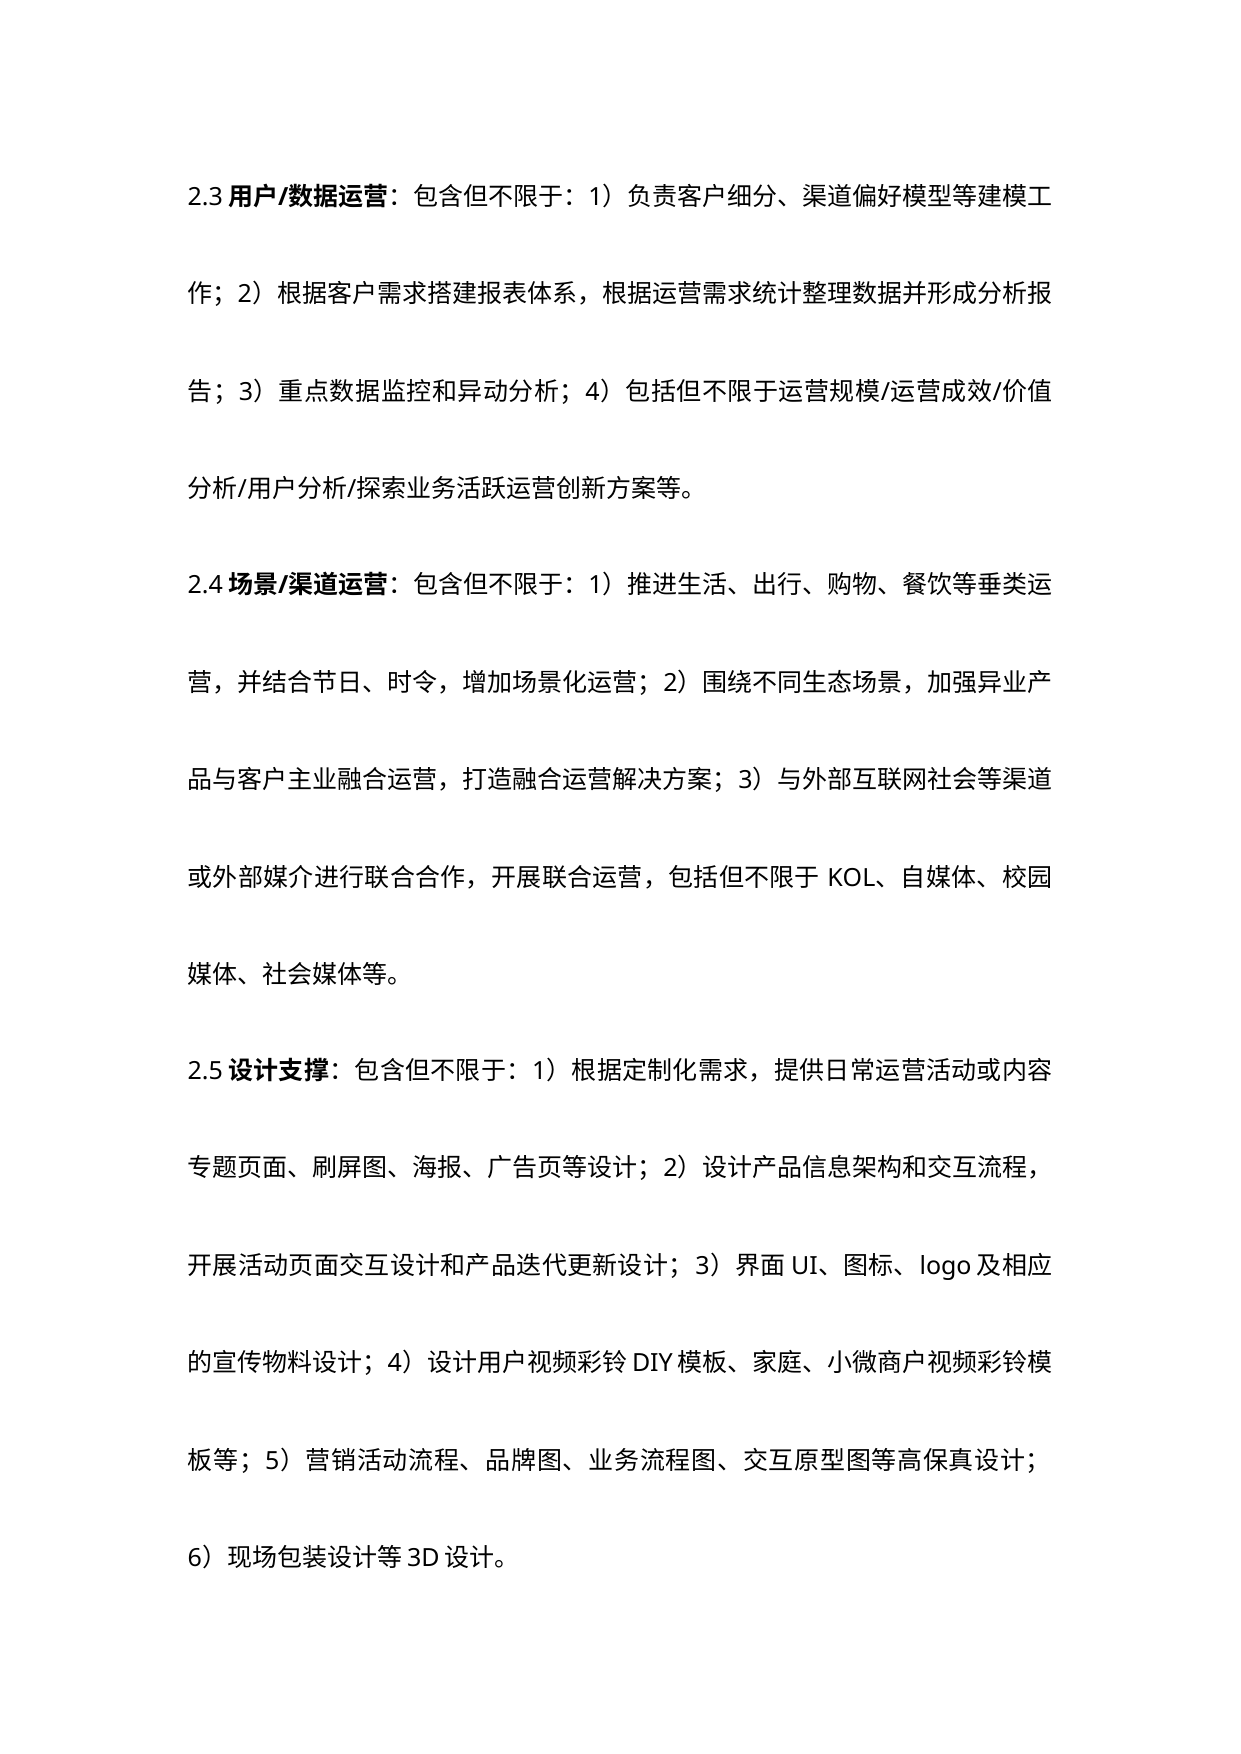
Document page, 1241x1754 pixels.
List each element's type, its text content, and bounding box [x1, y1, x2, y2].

subtitle 2.3用户/数据运营：包含但不限于：1）负责客户细分、渠道偏好模型等建模工作；2）根据客户需求搭建报表体系，根据运营需求统计整理数据并形成分析报告；3）重点数据监控和异动分析；4）包括但不限于运营规模/运营成效/价值分析/用户分析/探索业务活跃运营创新方案等。 [187, 162, 1053, 519]
subtitle 2.5设计支撑：包含但不限于：1）根据定制化需求，提供日常运营活动或内容专题页面、刷屏图、海报、广告页等设计；2）设计产品信息架构和交互流程，开展活动页面交互设计和产品迭代更新设计；3）界面UI、图标、logo及相应的宣传物料设计；4）设计用户视频彩铃DIY模板、家庭、小微商户视频彩铃模板等；5）营销活动流程、品牌图、业务流程图、交互原型图等高保真设计；6）现场包装设计等3D设计。 [187, 1036, 1053, 1588]
subtitle 2.4场景/渠道运营：包含但不限于：1）推进生活、出行、购物、餐饮等垂类运营，并结合节日、时令，增加场景化运营；2）围绕不同生态场景，加强异业产品与客户主业融合运营，打造融合运营解决方案；3）与外部互联网社会等渠道或外部媒介进行联合合作，开展联合运营，包括但不限于KOL、自媒体、校园媒体、社会媒体等。 [187, 550, 1053, 1005]
